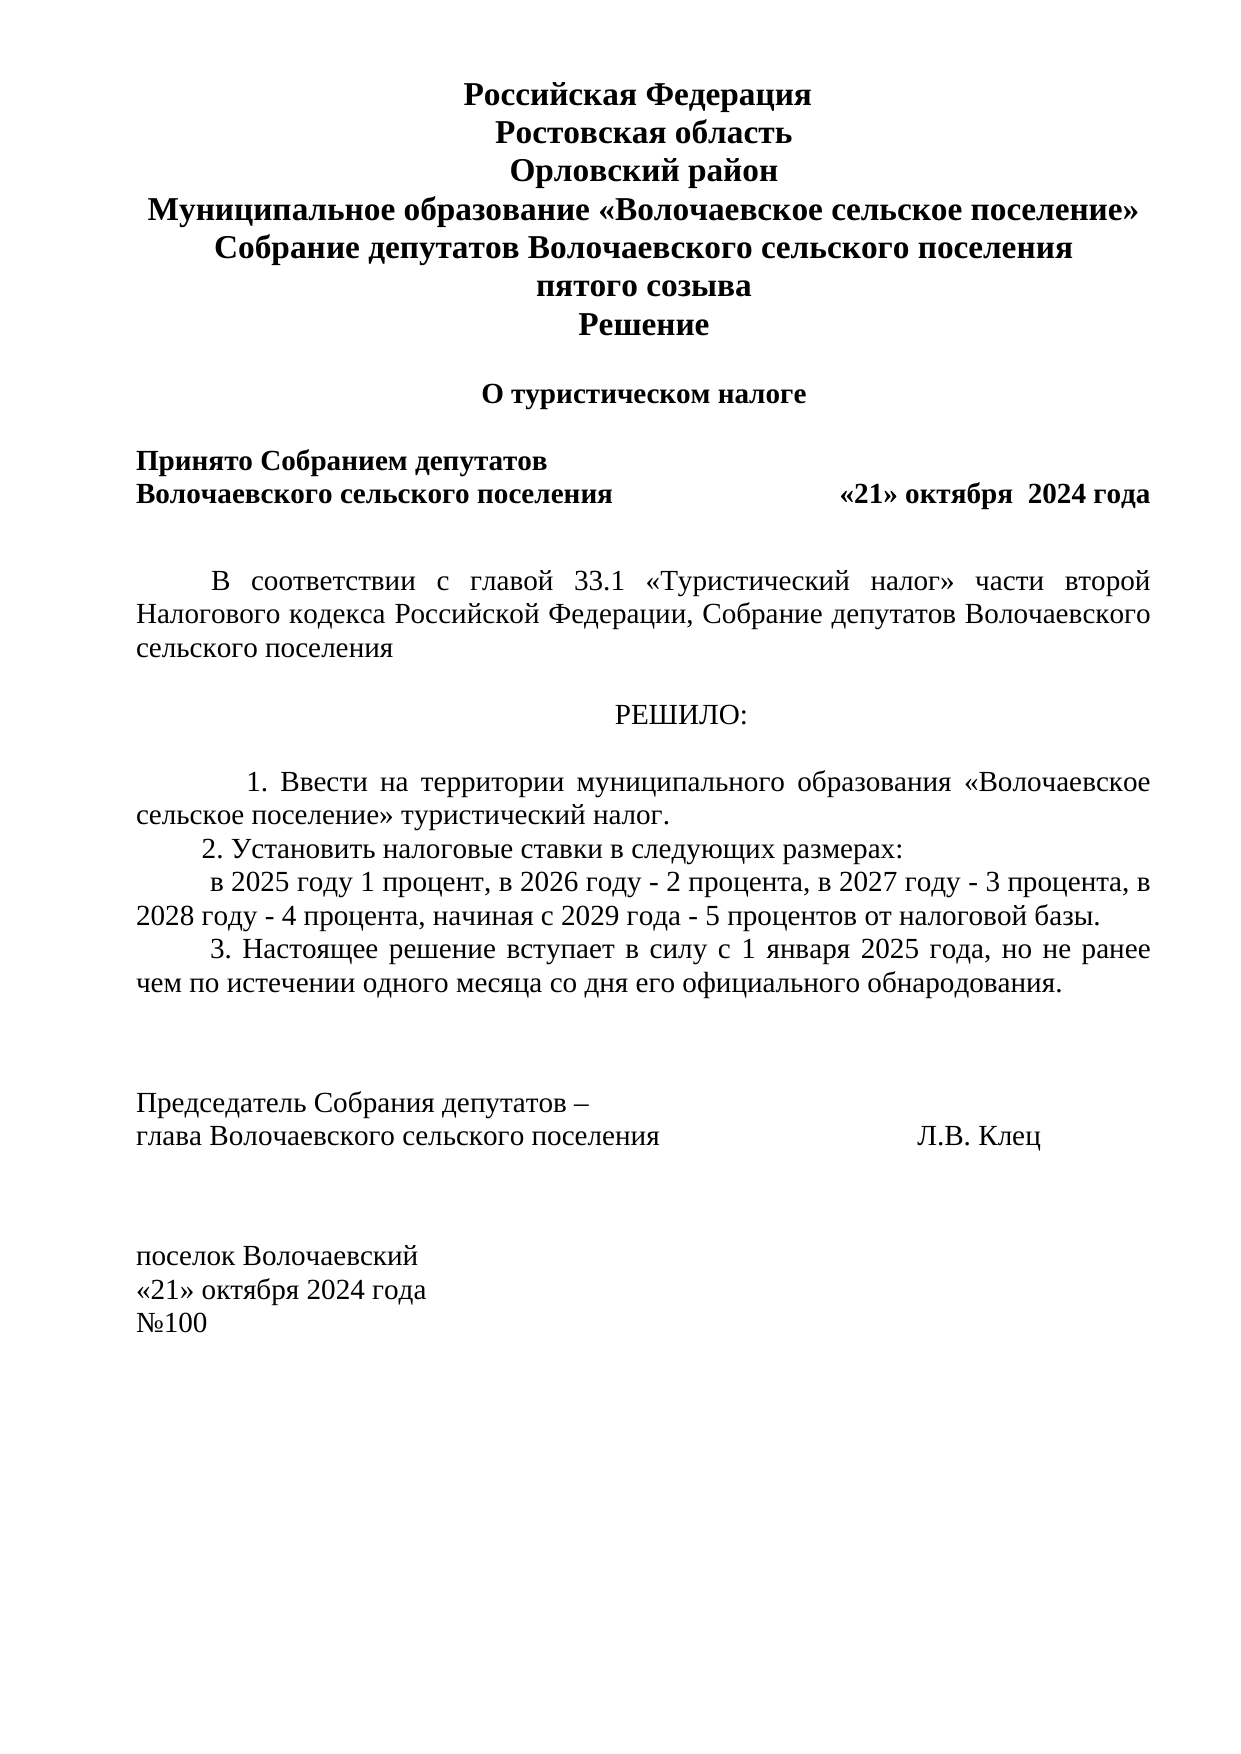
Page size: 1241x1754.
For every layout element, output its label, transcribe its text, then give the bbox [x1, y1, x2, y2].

text глава Волочаевского сельского поселения Л.В. Клец [136, 1118, 1192, 1152]
text Орловский район [136, 151, 1152, 189]
text О туристическом налоге [136, 376, 1152, 409]
text В соответствии с главой 33.1 «Туристический налог» части второй Налогового кодекса Российской Федерации, Собрание депутатов Волочаевского сельского поселения [136, 563, 1152, 663]
text «21» октября 2024 года [136, 1272, 1152, 1305]
text 1. Ввести на территории муниципального образования «Волочаевское сельское поселение» туристический налог. [136, 764, 1152, 831]
text Принято Собранием депутатов [136, 443, 1152, 476]
text в 2025 году 1 процент, в 2026 году - 2 процента, в 2027 году - 3 процента, в 2028 году - 4 процента, начиная с 2029 года - 5 процентов от налоговой базы. [136, 864, 1152, 932]
text поселок Волочаевский [136, 1238, 1152, 1272]
text Собрание депутатов Волочаевского сельского поселения [136, 227, 1152, 266]
text Решение [136, 304, 1152, 342]
text Председатель Собрания депутатов – [136, 1085, 1192, 1118]
text Волочаевского сельского поселения «21» октября 2024 года [136, 476, 1152, 510]
text пятого созыва [136, 266, 1152, 304]
text 3. Настоящее решение вступает в силу с 1 января 2025 года, но не ранее чем по истечении одного месяца со дня его официального обнародования. [136, 932, 1152, 999]
text РЕШИЛО: [136, 697, 1152, 730]
text Муниципальное образование «Волочаевское сельское поселение» [136, 189, 1152, 227]
text Российская Федерация [136, 74, 1152, 112]
text 2. Установить налоговые ставки в следующих размерах: [136, 831, 1152, 864]
text №100 [136, 1305, 1152, 1339]
text Ростовская область [136, 112, 1152, 151]
